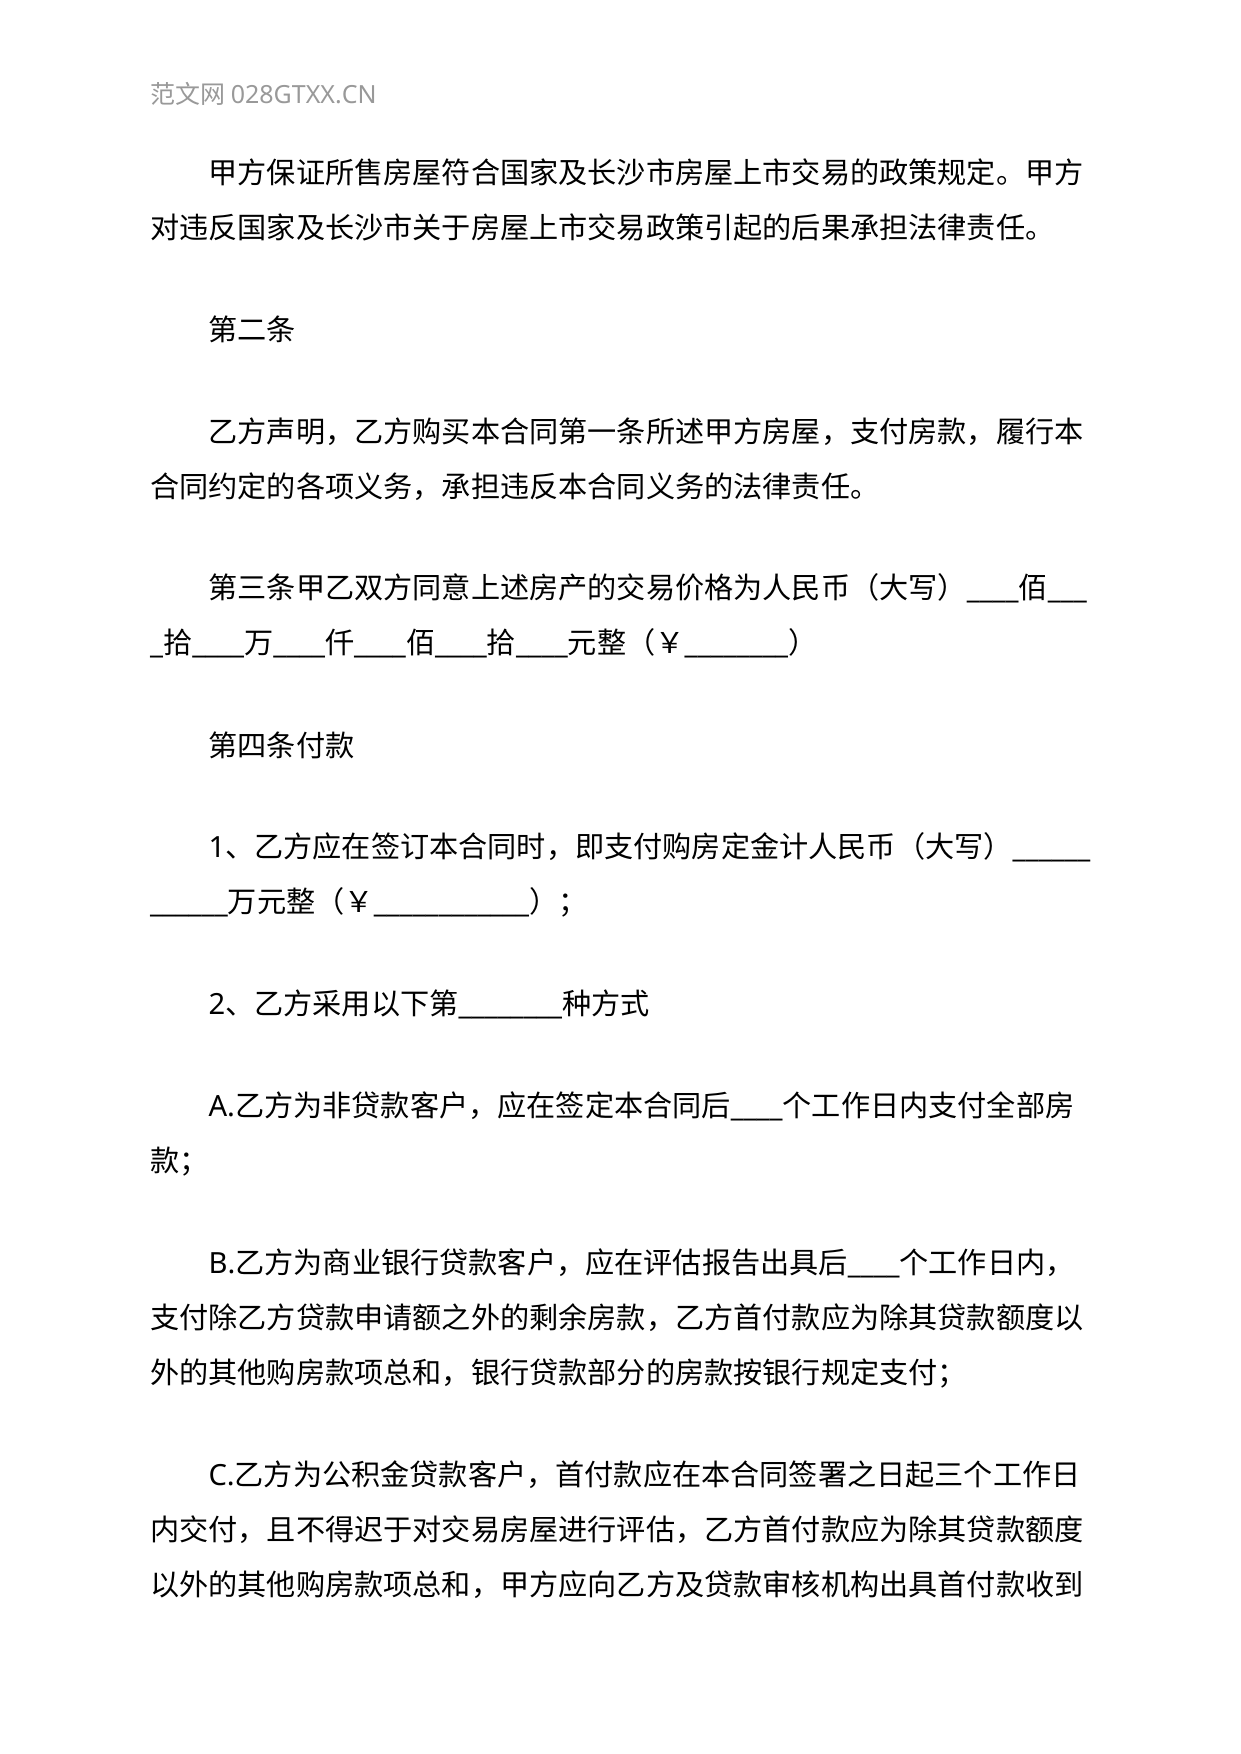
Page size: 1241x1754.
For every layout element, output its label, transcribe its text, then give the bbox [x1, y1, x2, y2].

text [150, 1451, 1090, 1603]
text 2、乙方采用以下第________种方式 [150, 981, 1090, 1023]
text 第四条付款 [150, 722, 1090, 764]
text 甲方保证所售房屋符合国家及长沙市房屋上市交易的政策规定。甲方对违反国家及长沙市关于房屋上市交易政策引起的后果承担法律责任。 [150, 150, 1090, 247]
text 1、乙方应在签订本合同时，即支付购房定金计人民币（大写）____________万元整（￥____________）； [150, 824, 1090, 921]
text 第三条甲乙双方同意上述房产的交易价格为人民币（大写）____佰____拾____万____仟____佰____拾____元整（￥________） [150, 565, 1090, 662]
text 第二条 [150, 307, 1090, 349]
text 乙方声明，乙方购买本合同第一条所述甲方房屋，支付房款，履行本合同约定的各项义务，承担违反本合同义务的法律责任。 [150, 408, 1090, 506]
text A.乙方为非贷款客户，应在签定本合同后____个工作日内支付全部房款； [150, 1083, 1090, 1180]
text B.乙方为商业银行贷款客户，应在评估报告出具后____个工作日内，支付除乙方贷款申请额之外的剩余房款，乙方首付款应为除其贷款额度以外的其他购房款项总和，银行贷款部分的房款按银行规定支付； [150, 1239, 1090, 1392]
